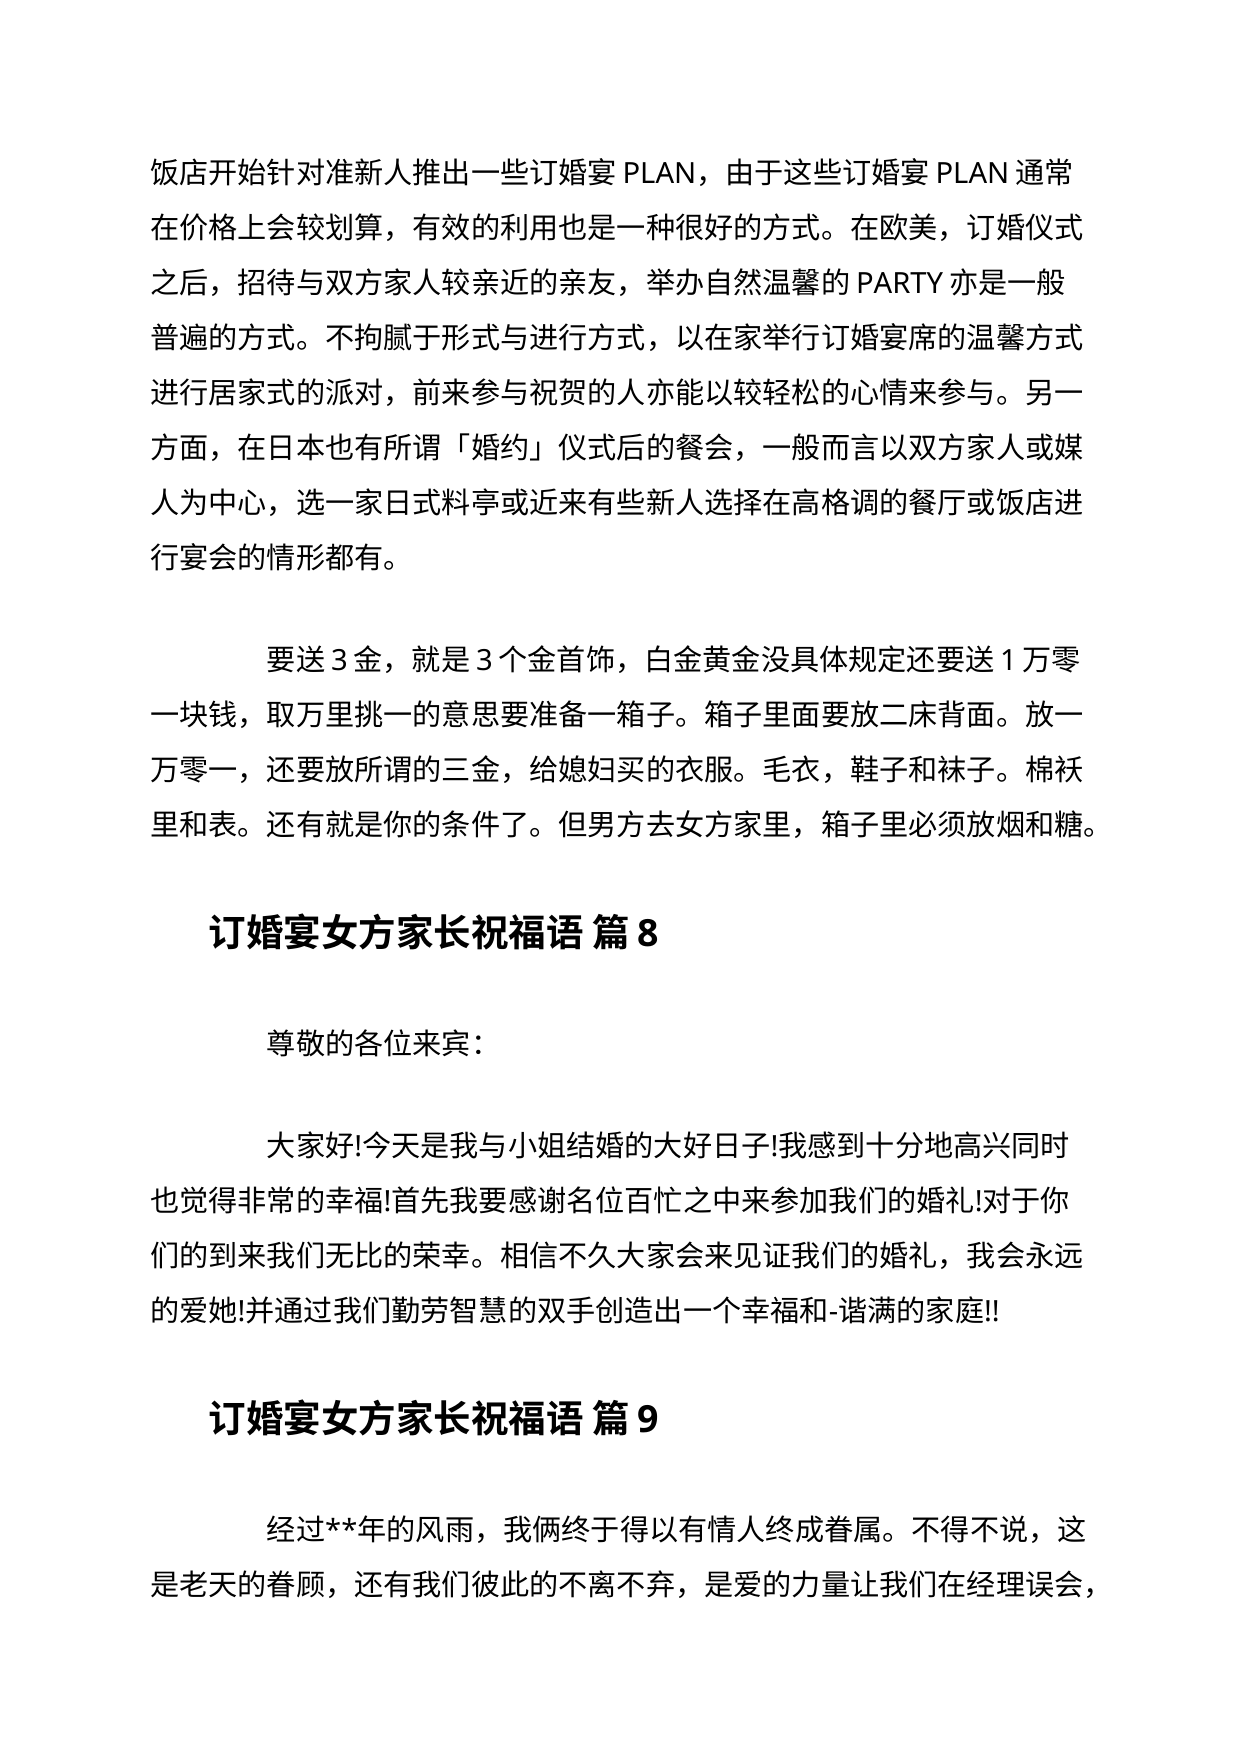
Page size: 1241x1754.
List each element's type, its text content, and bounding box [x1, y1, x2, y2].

text 订婚宴女方家长祝福语 篇9 [150, 1389, 1090, 1443]
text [150, 150, 1090, 577]
text 订婚宴女方家长祝福语 篇8 [150, 903, 1090, 957]
text 尊敬的各位来宾： [150, 1020, 1090, 1063]
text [150, 1507, 1090, 1604]
text 大家好!今天是我与小姐结婚的大好日子!我感到十分地高兴同时也觉得非常的幸福!首先我要感谢名位百忙之中来参加我们的婚礼!对于你们的到来我们无比的荣幸。相信不久大家会来见证我们的婚礼，我会永远的爱她!并通过我们勤劳智慧的双手创造出一个幸福和-谐满的家庭!! [150, 1122, 1090, 1329]
text 要送3金，就是3个金首饰，白金黄金没具体规定还要送1万零一块钱，取万里挑一的意思要准备一箱子。箱子里面要放二床背面。放一万零一，还要放所谓的三金，给媳妇买的衣服。毛衣，鞋子和袜子。棉袄里和表。还有就是你的条件了。但男方去女方家里，箱子里必须放烟和糖。 [150, 636, 1090, 843]
